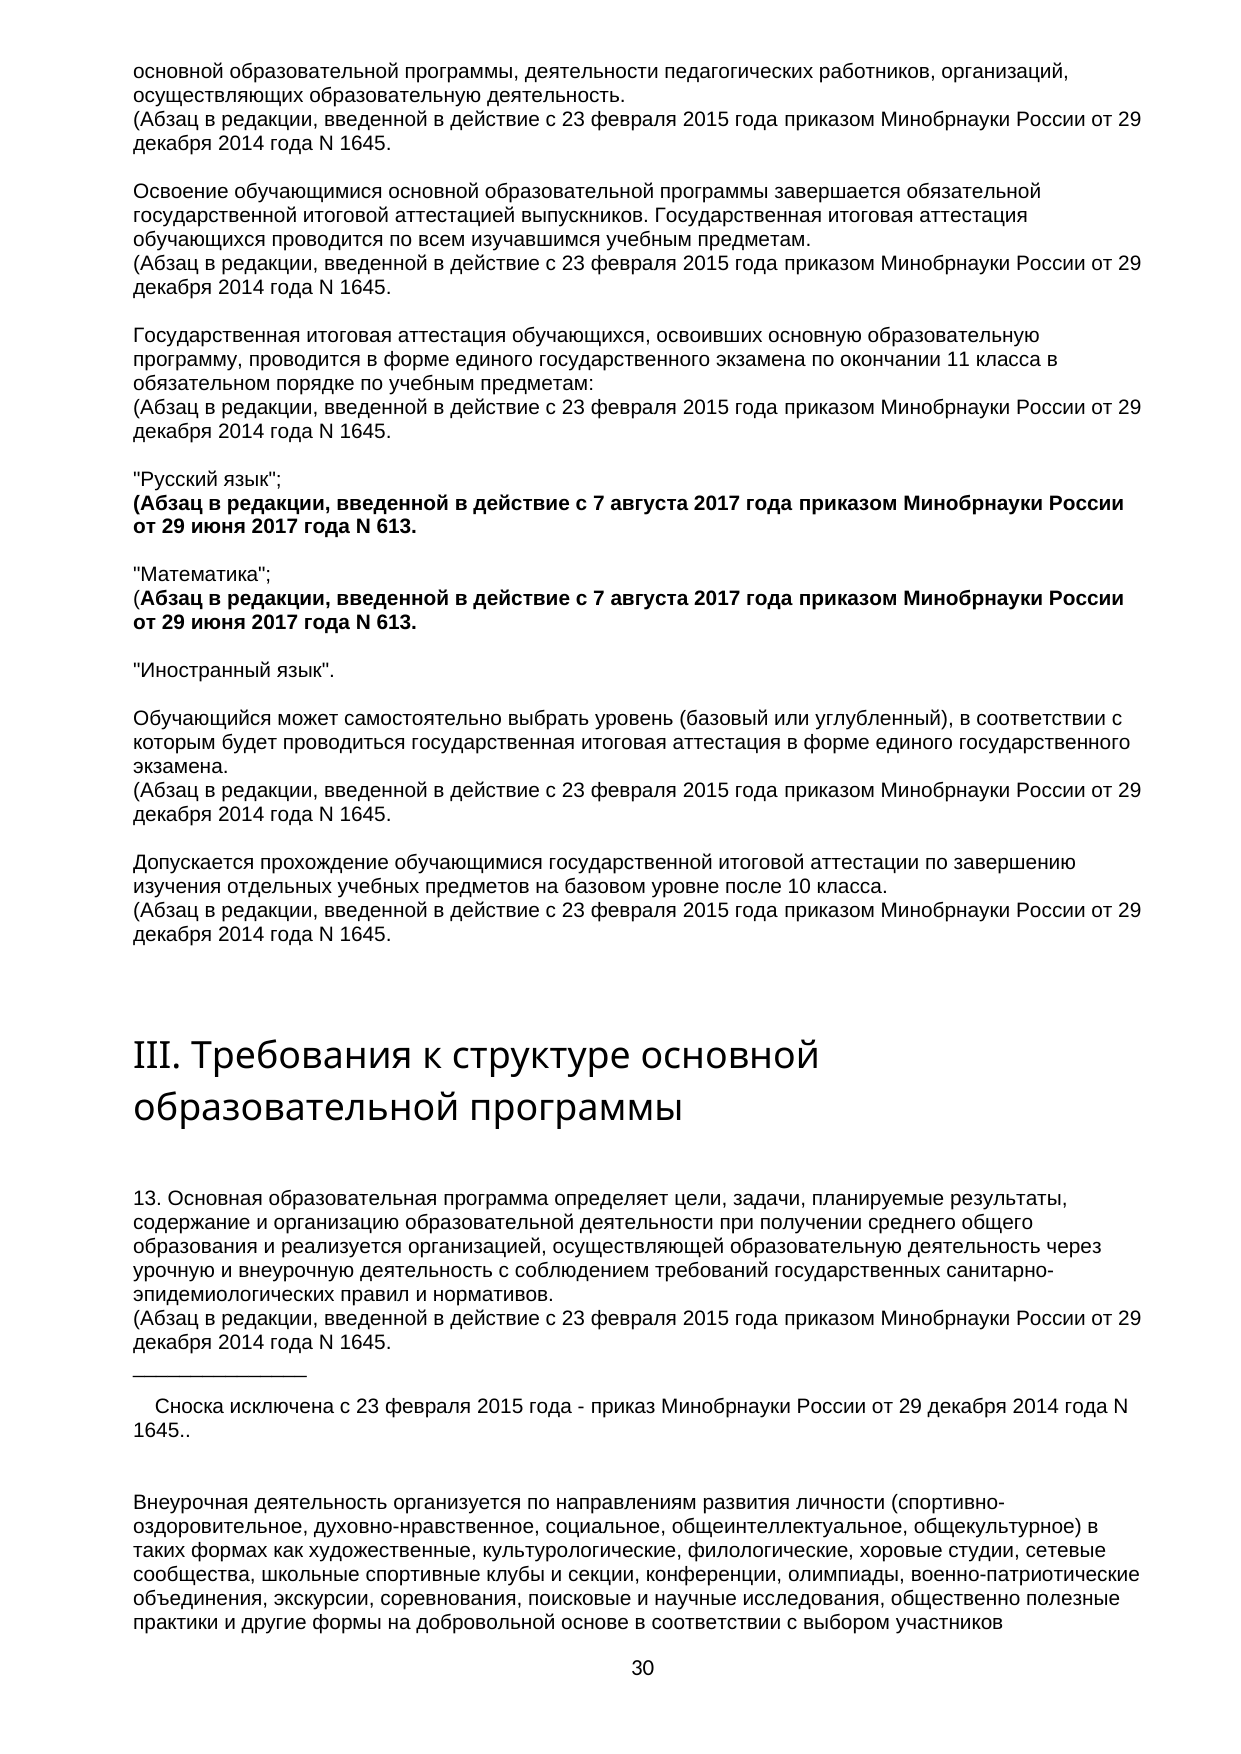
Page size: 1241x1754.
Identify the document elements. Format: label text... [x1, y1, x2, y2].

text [133, 1186, 1152, 1634]
text III. Требования к структуре основной образовательной программы [133, 1029, 1152, 1131]
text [133, 59, 1152, 997]
